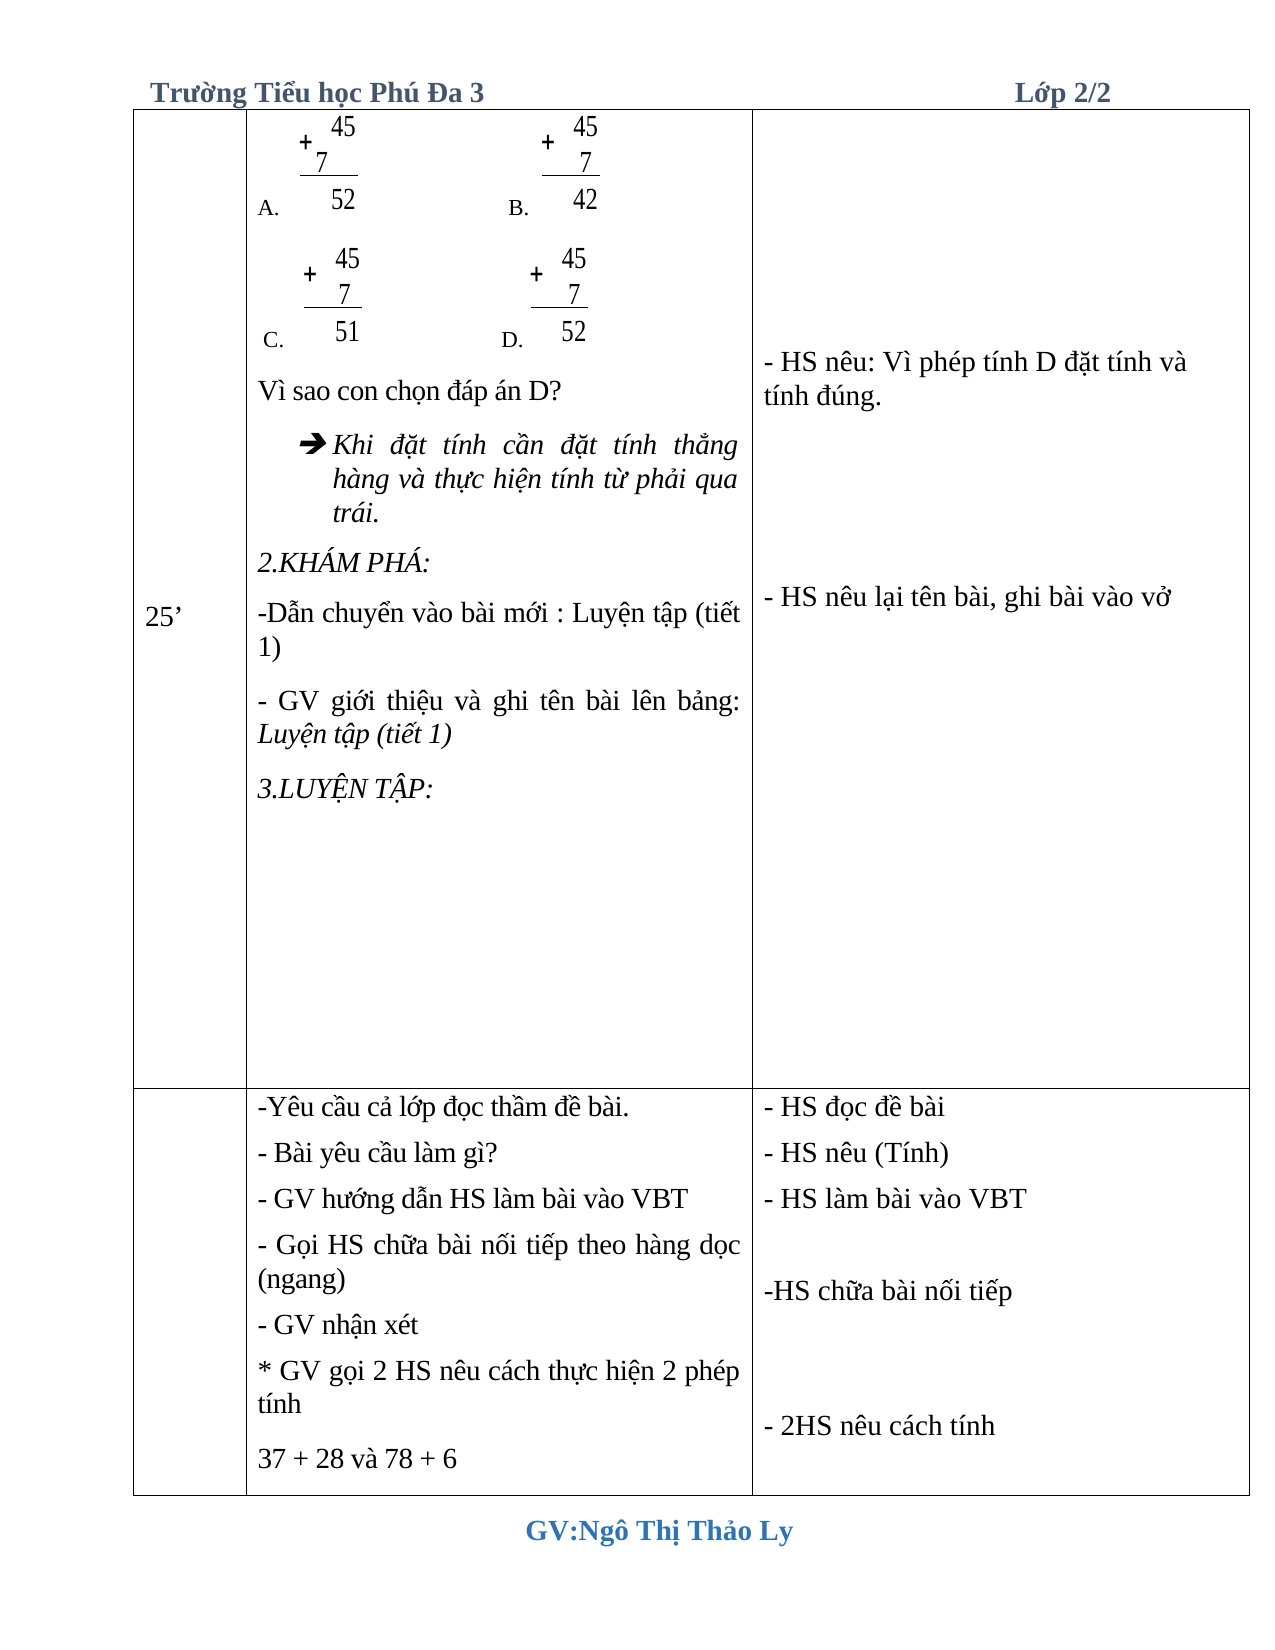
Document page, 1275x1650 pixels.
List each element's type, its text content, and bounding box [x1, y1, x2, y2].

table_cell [753, 1089, 1249, 1495]
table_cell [247, 110, 752, 1088]
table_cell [247, 1089, 752, 1495]
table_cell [753, 110, 1249, 1088]
table_cell 10’ 25’ [134, 110, 246, 1088]
table_cell [134, 1089, 246, 1495]
